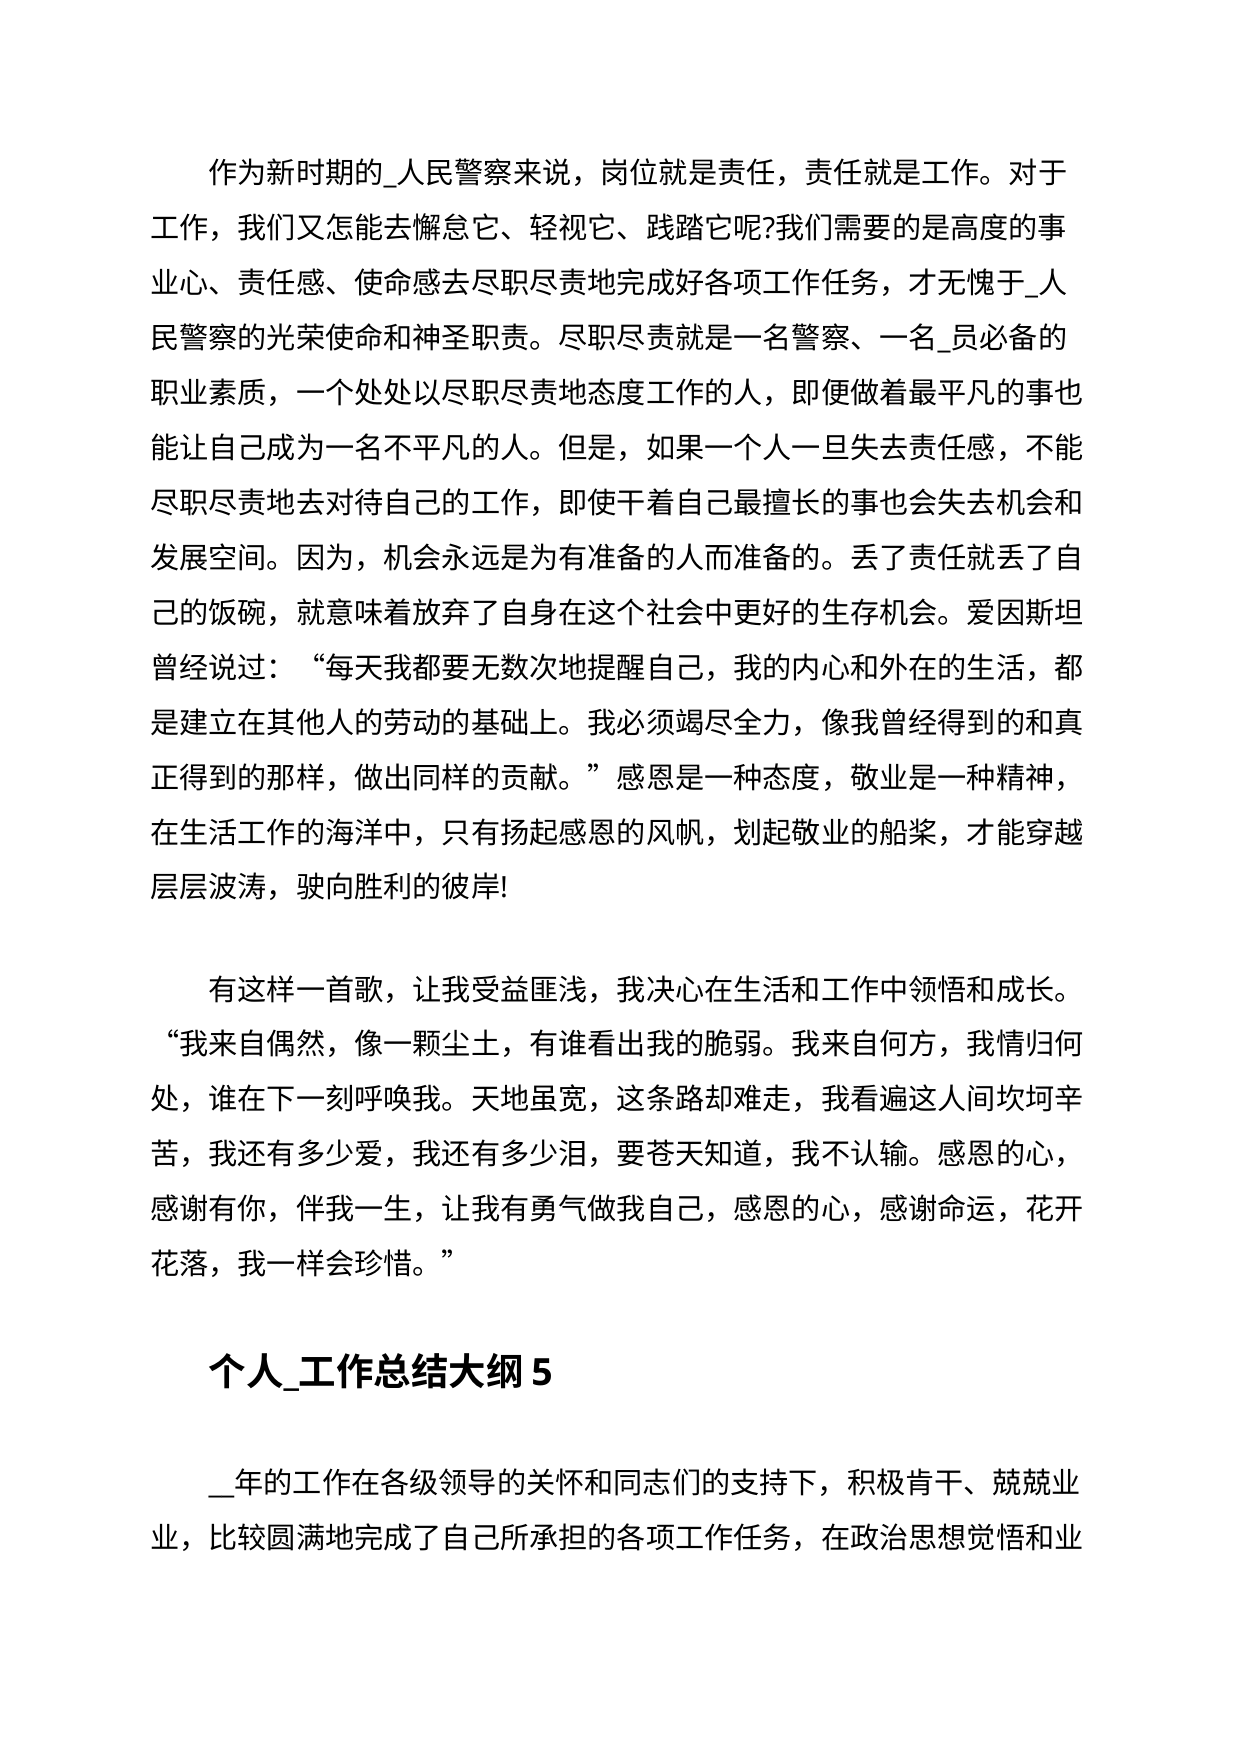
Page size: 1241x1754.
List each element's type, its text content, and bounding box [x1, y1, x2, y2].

text 作为新时期的_人民警察来说，岗位就是责任，责任就是工作。对于工作，我们又怎能去懈怠它、轻视它、践踏它呢?我们需要的是高度的事业心、责任感、使命感去尽职尽责地完成好各项工作任务，才无愧于_人民警察的光荣使命和神圣职责。尽职尽责就是一名警察、一名_员必备的职业素质，一个处处以尽职尽责地态度工作的人，即便做着最平凡的事也能让自己成为一名不平凡的人。但是，如果一个人一旦失去责任感，不能尽职尽责地去对待自己的工作，即使干着自己最擅长的事也会失去机会和发展空间。因为，机会永远是为有准备的人而准备的。丢了责任就丢了自己的饭碗，就意味着放弃了自身在这个社会中更好的生存机会。爱因斯坦曾经说过：“每天我都要无数次地提醒自己，我的内心和外在的生活，都是建立在其他人的劳动的基础上。我必须竭尽全力，像我曾经得到的和真正得到的那样，做出同样的贡献。”感恩是一种态度，敬业是一种精神，在生活工作的海洋中，只有扬起感恩的风帆，划起敬业的船桨，才能穿越层层波涛，驶向胜利的彼岸! [150, 150, 1090, 906]
text 个人_工作总结大纲5 [150, 1342, 1090, 1397]
text 有这样一首歌，让我受益匪浅，我决心在生活和工作中领悟和成长。“我来自偶然，像一颗尘土，有谁看出我的脆弱。我来自何方，我情归何处，谁在下一刻呼唤我。天地虽宽，这条路却难走，我看遍这人间坎坷辛苦，我还有多少爱，我还有多少泪，要苍天知道，我不认输。感恩的心，感谢有你，伴我一生，让我有勇气做我自己，感恩的心，感谢命运，花开花落，我一样会珍惜。” [150, 966, 1090, 1283]
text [150, 1460, 1090, 1557]
